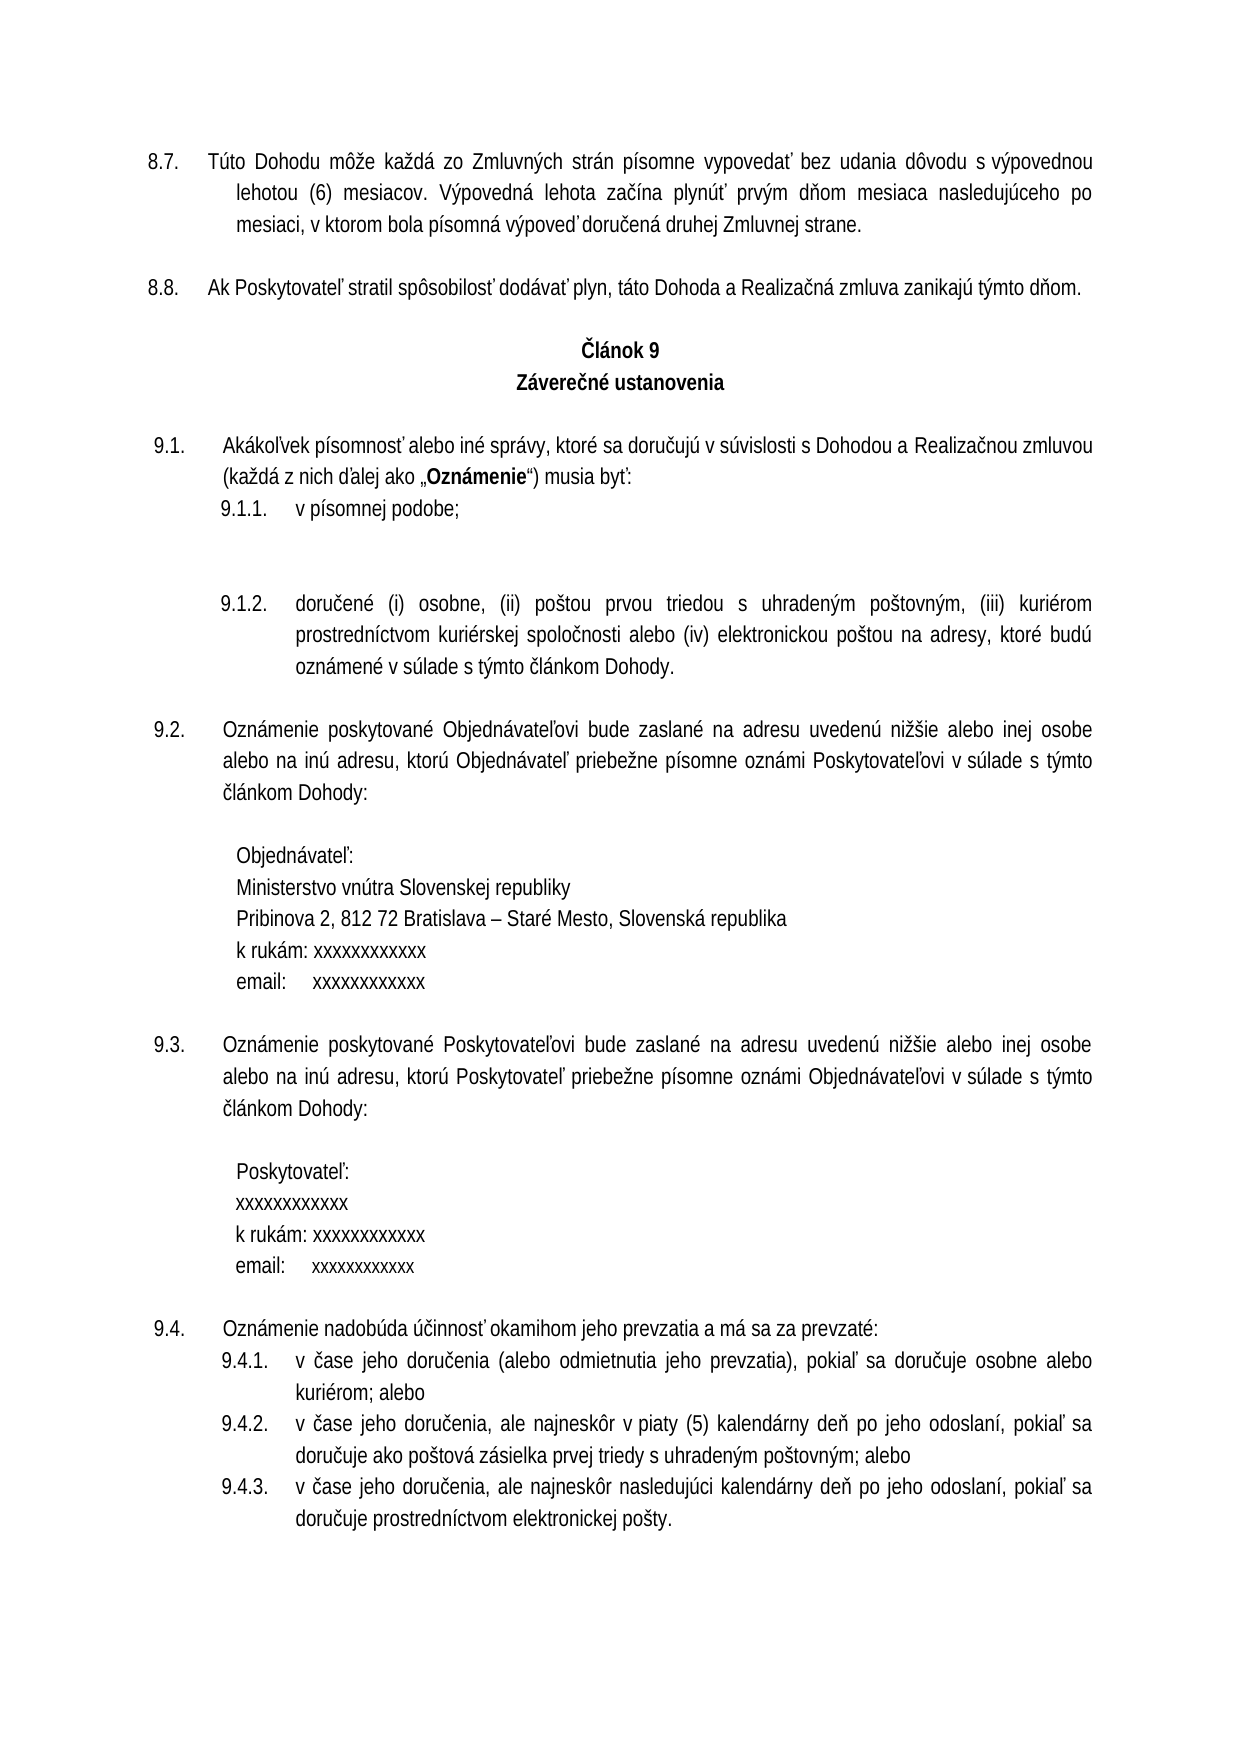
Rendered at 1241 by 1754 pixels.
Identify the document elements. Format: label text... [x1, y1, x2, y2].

list doručené (i) osobne, (ii) poštou prvou triedou s uhradeným poštovným, (iii) kuriérom prostredníctvom kuriérskej spoločnosti alebo (iv) elektronickou poštou na adresy, ktoré budú oznámené v súlade s týmto článkom Dohody. [220, 589, 1093, 679]
list Objednávateľ: [236, 842, 1093, 868]
text Pribinova 2, 812 72 Bratislava – Staré Mesto, Slovenská republika [236, 905, 1093, 931]
list v čase jeho doručenia, ale najneskôr nasledujúci kalendárny deň po jeho odoslaní, pokiaľ sa doručuje prostredníctvom elektronickej pošty. [221, 1473, 1093, 1531]
list Oznámenie poskytované Poskytovateľovi bude zaslané na adresu uvedenú nižšie alebo inej osobe alebo na inú adresu, ktorú Poskytovateľ priebežne písomne oznámi Objednávateľovi v súlade s týmto článkom Dohody: [185, 1031, 1093, 1121]
text Záverečné ustanovenia [148, 368, 1093, 395]
subtitle Túto Dohodu môže každá zo Zmluvných strán písomne vypovedať bez udania dôvodu s výpovednou lehotou (6) mesiacov. Výpovedná lehota začína plynúť prvým dňom mesiaca nasledujúceho po mesiaci, v ktorom bola písomná výpoveď doručená druhej Zmluvnej strane. [148, 148, 1093, 237]
text email: xxxxxxxxxxxx [235, 1252, 1093, 1279]
list Oznámenie poskytované Objednávateľovi bude zaslané na adresu uvedenú nižšie alebo inej osobe alebo na inú adresu, ktorú Objednávateľ priebežne písomne oznámi Poskytovateľovi v súlade s týmto článkom Dohody: [185, 716, 1093, 805]
text email: xxxxxxxxxxxx [236, 968, 1093, 994]
text Článok 9 [148, 337, 1093, 363]
text k rukám: xxxxxxxxxxxx [235, 1221, 1093, 1247]
text Poskytovateľ: [236, 1158, 1093, 1184]
list v čase jeho doručenia, ale najneskôr v piaty (5) kalendárny deň po jeho odoslaní, pokiaľ sa doručuje ako poštová zásielka prvej triedy s uhradeným poštovným; alebo [221, 1410, 1093, 1468]
list v čase jeho doručenia (alebo odmietnutia jeho prevzatia), pokiaľ sa doručuje osobne alebo kuriérom; alebo [221, 1347, 1093, 1405]
list Oznámenie nadobúda účinnosť okamihom jeho prevzatia a má sa za prevzaté: [185, 1315, 1093, 1342]
subtitle Ak Poskytovateľ stratil spôsobilosť dodávať plyn, táto Dohoda a Realizačná zmluva zanikajú týmto dňom. [148, 274, 1093, 300]
list v písomnej podobe; [220, 495, 1093, 521]
list Ministerstvo vnútra Slovenskej republiky [236, 873, 1093, 900]
text k rukám: xxxxxxxxxxxx [236, 937, 1093, 963]
text xxxxxxxxxxxx [235, 1189, 1093, 1216]
list Akákoľvek písomnosť alebo iné správy, ktoré sa doručujú v súvislosti s Dohodou a Realizačnou zmluvou (každá z nich ďalej ako „Oznámenie“) musia byť: [185, 432, 1093, 489]
